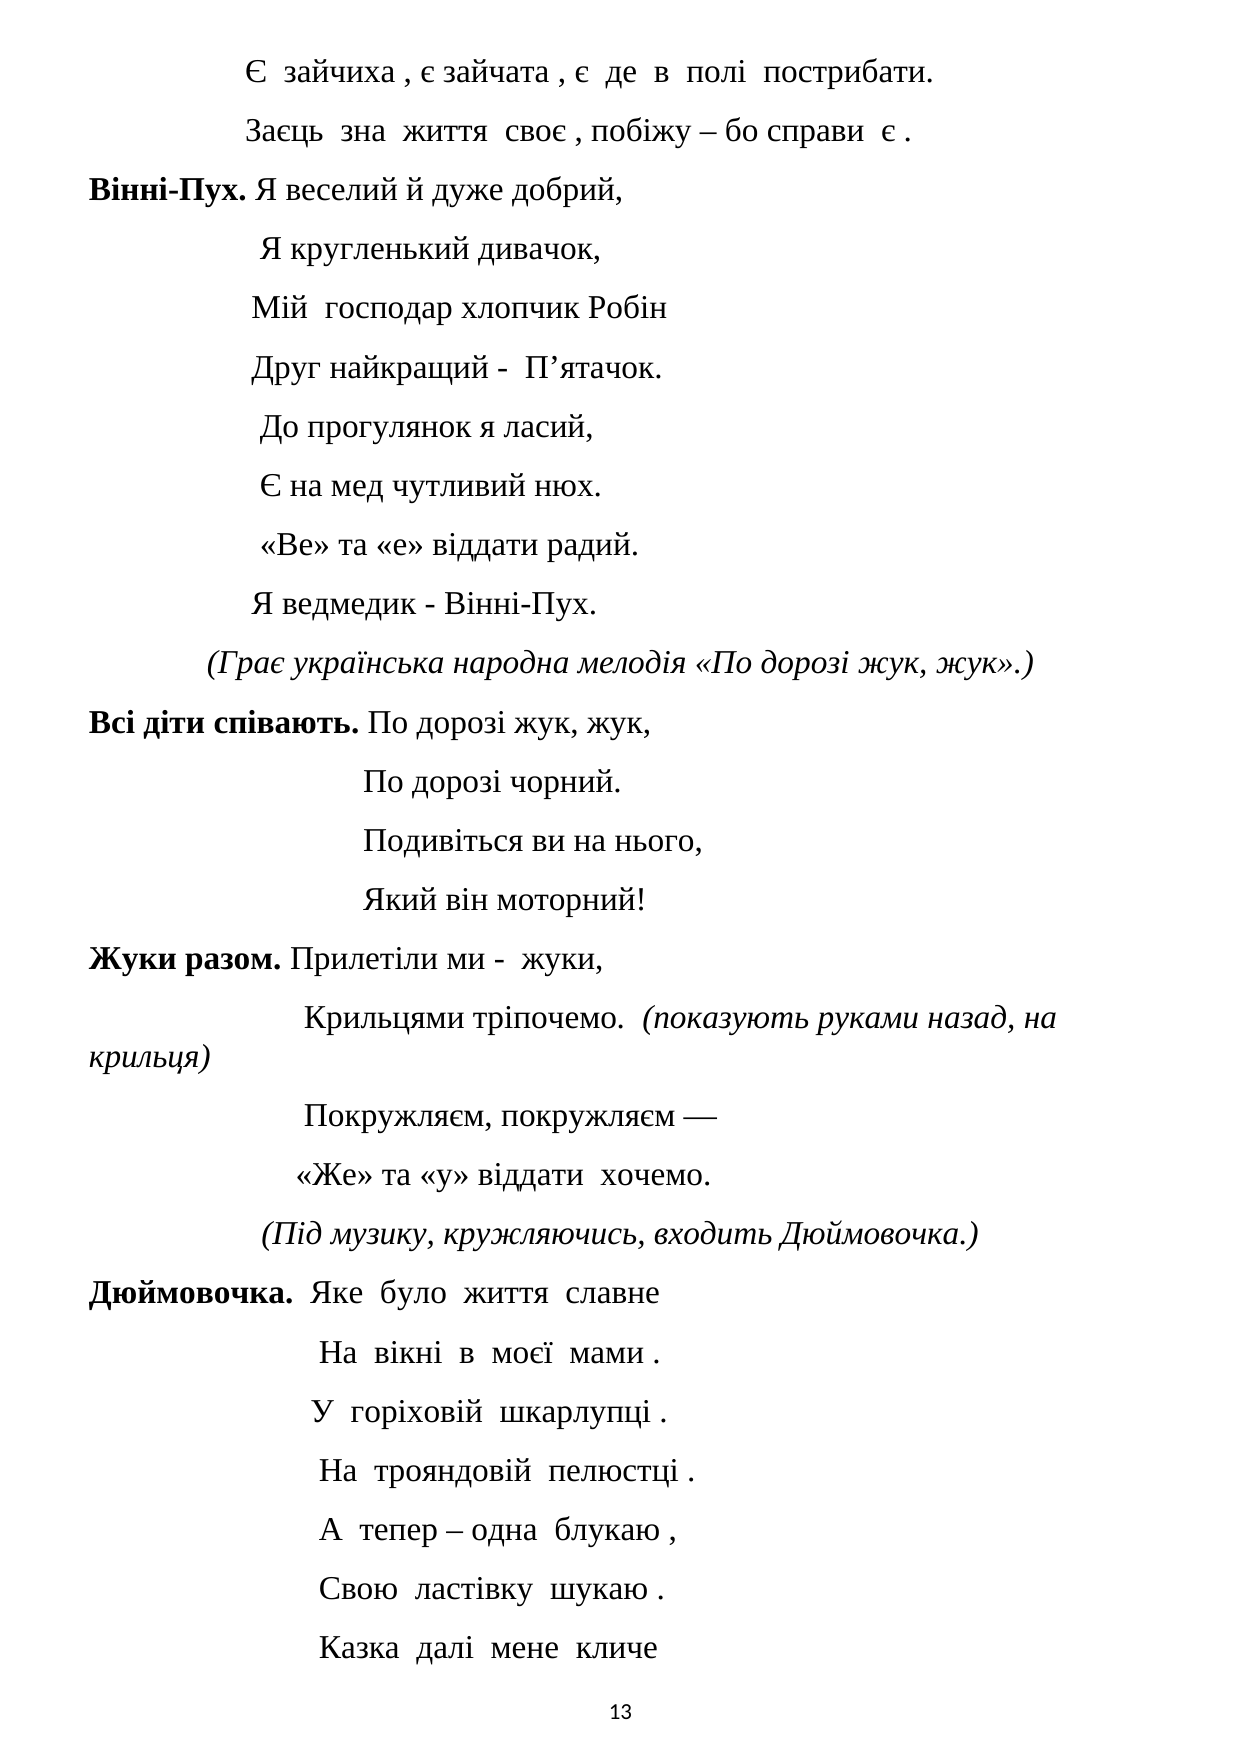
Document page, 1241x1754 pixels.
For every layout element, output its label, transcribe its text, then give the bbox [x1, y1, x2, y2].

text «Же» та «у» віддати хочемо. [89, 1154, 1152, 1193]
text Жуки разом. Прилетіли ми - жуки, [89, 938, 1152, 977]
text Всі діти співають. По дорозі жук, жук, [89, 702, 1152, 740]
text (Під музику, кружляючись, входить Дюймовочка.) [89, 1213, 1152, 1252]
text Покружляєм, покружляєм — [89, 1095, 1152, 1133]
text Дюймовочка. Яке було життя славне [89, 1273, 1152, 1311]
text (Грає українська народна мелодія «По дорозі жук, жук».) [89, 643, 1152, 681]
text Є зайчиха , є зайчата , є де в полі пострибати. [89, 51, 1152, 89]
text Я ведмедик - Вінні-Пух. [89, 583, 1152, 622]
text Я кругленький дивачок, [89, 228, 1152, 267]
text До прогулянок я ласий, [89, 406, 1152, 444]
text Який він моторний! [89, 879, 1152, 918]
text Крильцями тріпочемо. (показують руками назад, на крильця) [89, 998, 1152, 1074]
text Подивіться ви на нього, [89, 820, 1152, 858]
text Мій господар хлопчик Робін [89, 288, 1152, 326]
text Друг найкращий - П’ятачок. [89, 347, 1152, 385]
text Казка далі мене кличе [89, 1628, 1152, 1666]
text По дорозі чорний. [89, 761, 1152, 799]
text На вікні в моєї мами . [89, 1332, 1152, 1370]
text А тепер – одна блукаю , [89, 1509, 1152, 1548]
text Є на мед чутливий нюх. [89, 465, 1152, 503]
text На трояндовій пелюстці . [89, 1450, 1152, 1488]
text У горіховій шкарлупці . [89, 1391, 1152, 1429]
text Свою ластівку шукаю . [89, 1568, 1152, 1607]
text Заєць зна життя своє , побіжу – бо справи є . [89, 110, 1152, 148]
text Вінні-Пух. Я веселий й дуже добрий, [89, 169, 1152, 208]
text «Ве» та «е» віддати радий. [89, 524, 1152, 563]
